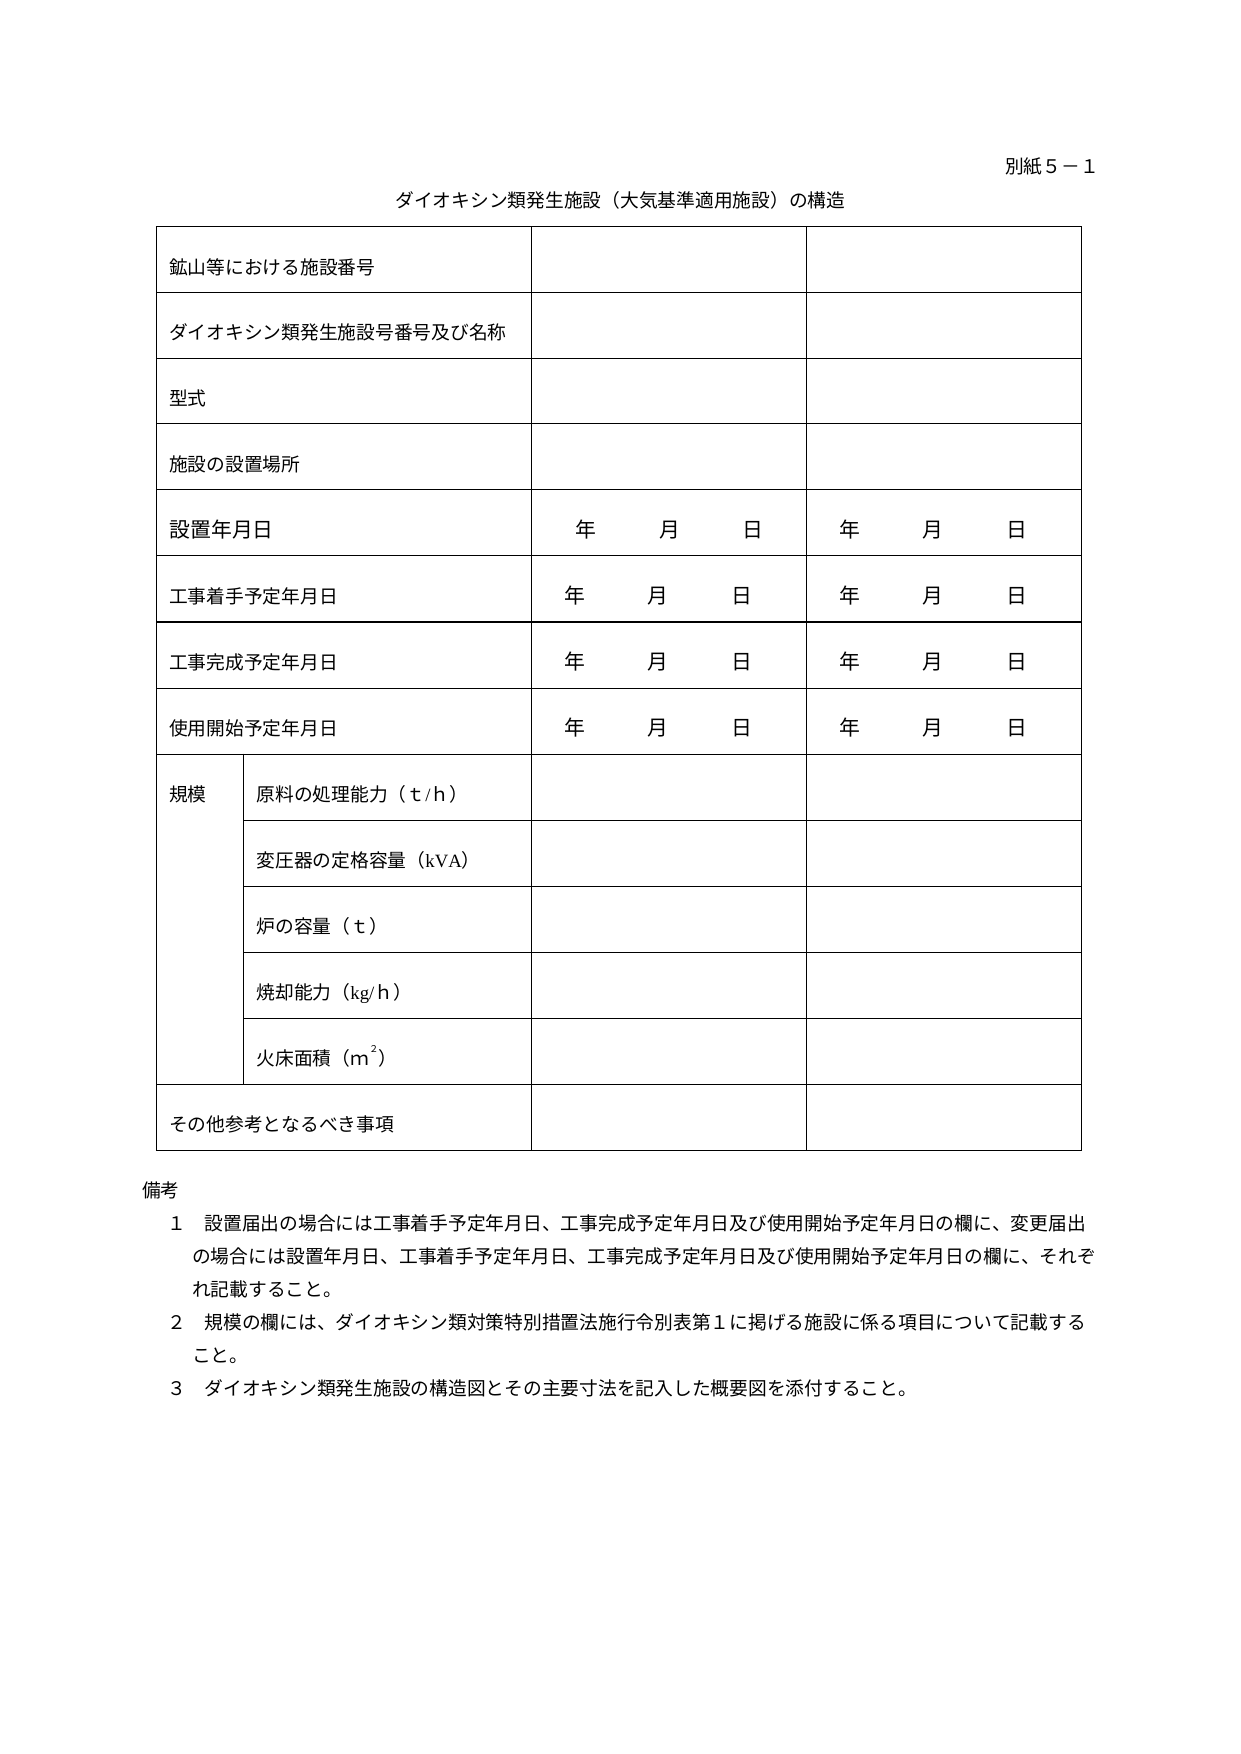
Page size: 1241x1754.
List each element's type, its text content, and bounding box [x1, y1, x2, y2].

table_cell 年 月 日 [532, 490, 806, 555]
text ３ ダイオキシン類発生施設の構造図とその主要寸法を記入した概要図を添付すること。 [167, 1369, 1098, 1402]
table_cell 炉の容量（ｔ） [244, 887, 531, 952]
table_header [532, 227, 806, 292]
table_cell 年 月 日 [807, 556, 1081, 621]
table_cell 年 月 日 [807, 623, 1081, 687]
table_cell 変圧器の定格容量（kVA） [244, 821, 531, 886]
table_cell [807, 755, 1081, 819]
table_cell 年 月 日 [532, 689, 806, 753]
table_cell 型式 [157, 359, 531, 423]
table_cell 焼却能力（kg/ｈ） [244, 953, 531, 1018]
table_cell [807, 887, 1081, 952]
table_cell 年 月 日 [532, 623, 806, 687]
table_cell [532, 424, 806, 489]
text ２ 規模の欄には、ダイオキシン類対策特別措置法施行令別表第１に掲げる施設に係る項目について記載する [167, 1303, 1098, 1336]
table_cell 火床面積（ｍ２） [244, 1019, 531, 1084]
table_cell 工事着手予定年月日 [157, 556, 531, 621]
table_cell [532, 293, 806, 357]
table_cell [532, 887, 806, 952]
table_cell [807, 821, 1081, 886]
table_cell [532, 1085, 806, 1150]
text ダイオキシン類発生施設（大気基準適用施設）の構造 [142, 181, 1098, 214]
table_header [807, 227, 1081, 292]
table_cell ダイオキシン類発生施設号番号及び名称 [157, 293, 531, 357]
text の場合には設置年月日、工事着手予定年月日、工事完成予定年月日及び使用開始予定年月日の欄に、それぞれ記載すること。 [192, 1237, 1098, 1303]
table_cell [807, 1019, 1081, 1084]
table_cell 規模 [157, 755, 243, 1084]
table_cell [807, 293, 1081, 357]
table_cell 工事完成予定年月日 [157, 623, 531, 687]
table_cell [532, 821, 806, 886]
text 別紙５－１ [142, 148, 1098, 181]
table_cell 使用開始予定年月日 [157, 689, 531, 753]
table_cell [532, 359, 806, 423]
table_cell [532, 755, 806, 819]
table_cell 年 月 日 [532, 556, 806, 621]
table_cell [807, 424, 1081, 489]
table_cell [807, 953, 1081, 1018]
table_cell 年 月 日 [807, 490, 1081, 555]
text １ 設置届出の場合には工事着手予定年月日、工事完成予定年月日及び使用開始予定年月日の欄に、変更届出 [167, 1204, 1098, 1237]
table_cell 原料の処理能力（ｔ/ｈ） [244, 755, 531, 819]
table_header 鉱山等における施設番号 [157, 227, 531, 292]
table_cell [532, 1019, 806, 1084]
table_cell [532, 953, 806, 1018]
table_cell その他参考となるべき事項 [157, 1085, 531, 1150]
table_cell [807, 359, 1081, 423]
text こと。 [192, 1336, 1098, 1369]
table_cell 年 月 日 [807, 689, 1081, 753]
table_cell 施設の設置場所 [157, 424, 531, 489]
table_cell 設置年月日 [157, 490, 531, 555]
text 備考 [142, 1171, 1098, 1204]
table_cell [807, 1085, 1081, 1150]
